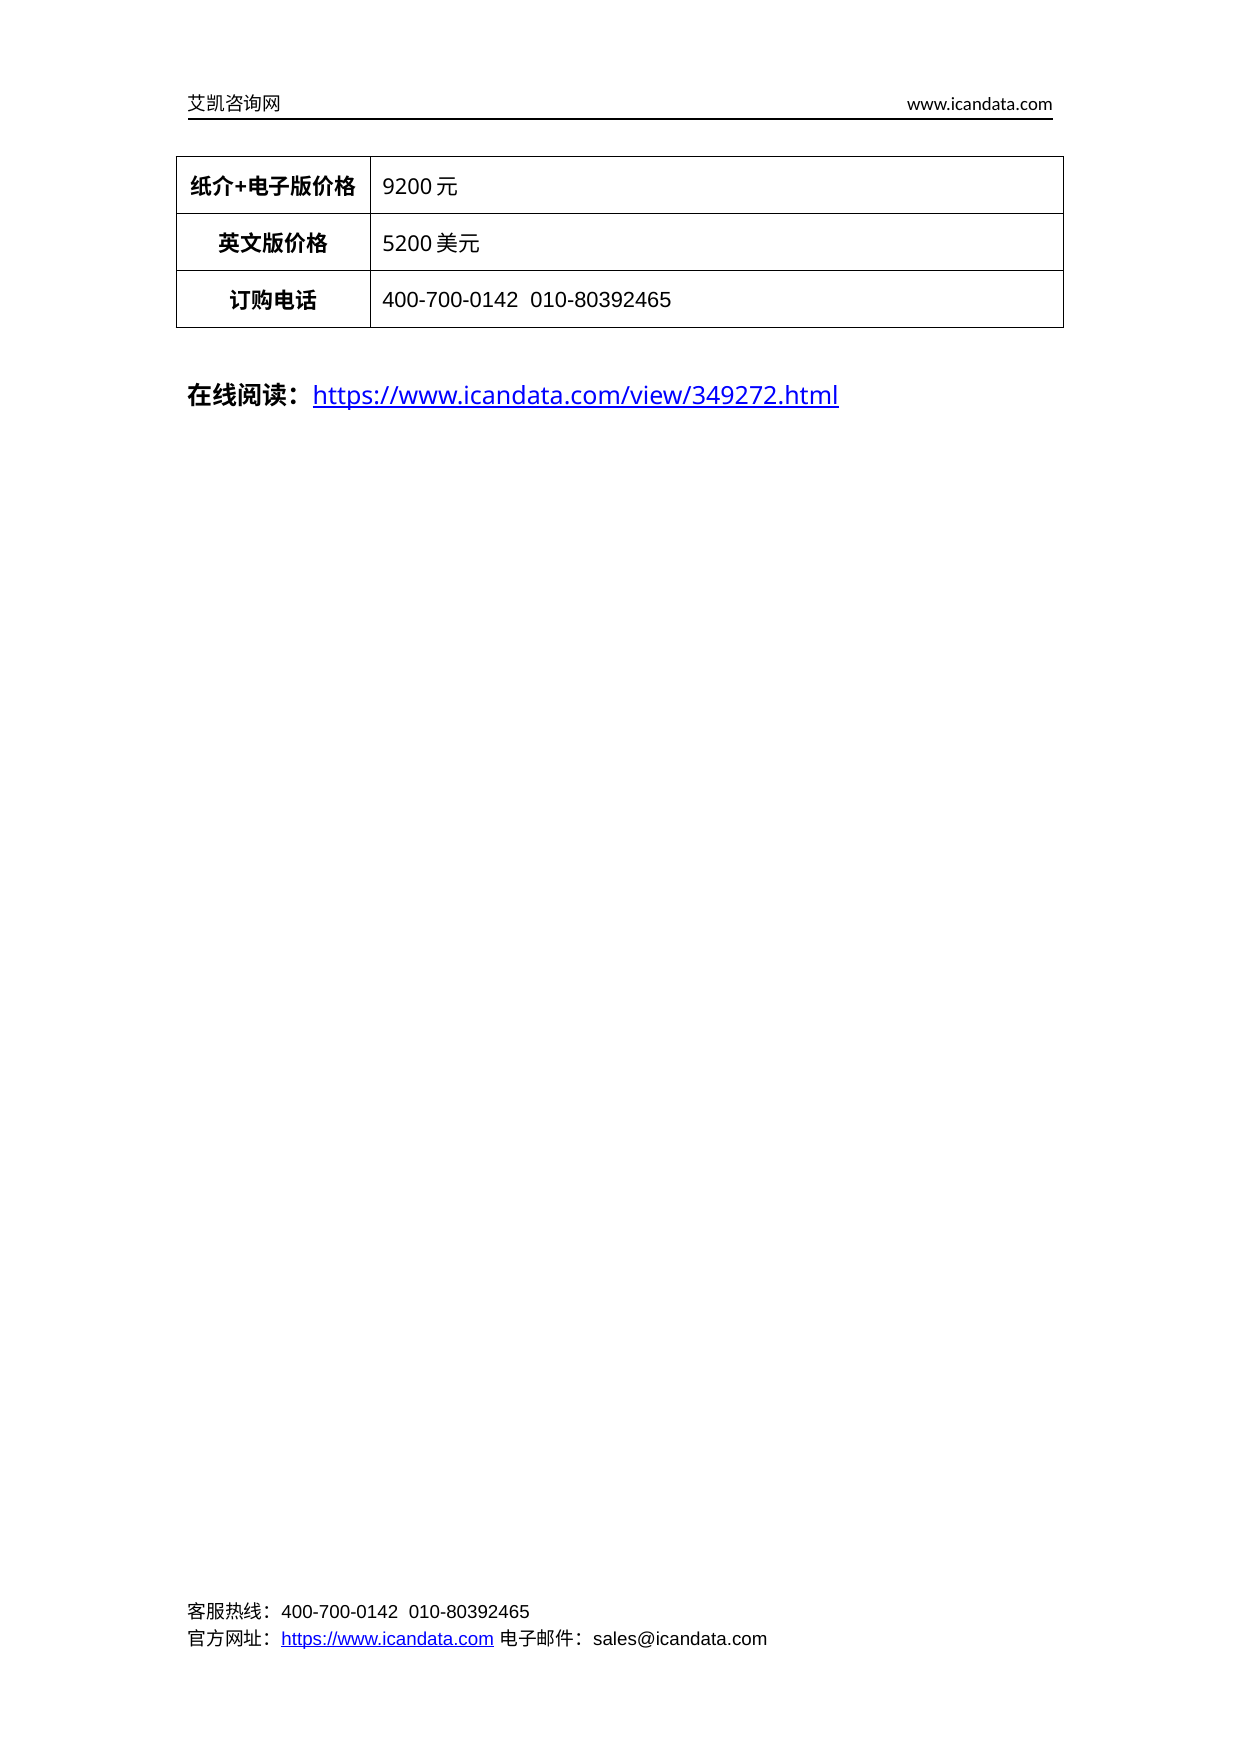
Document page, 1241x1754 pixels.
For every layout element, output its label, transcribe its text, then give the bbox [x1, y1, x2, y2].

table_cell 订购电话 [177, 271, 370, 327]
table_cell 9200元 [371, 157, 1063, 213]
table_cell 英文版价格 [177, 214, 370, 270]
table_cell 400-700-0142 010-80392465 [371, 271, 1063, 327]
table_cell 5200美元 [371, 214, 1063, 270]
text 在线阅读：https://www.icandata.com/view/349272.html [187, 361, 1053, 426]
table_cell 纸介+电子版价格 [177, 157, 370, 213]
